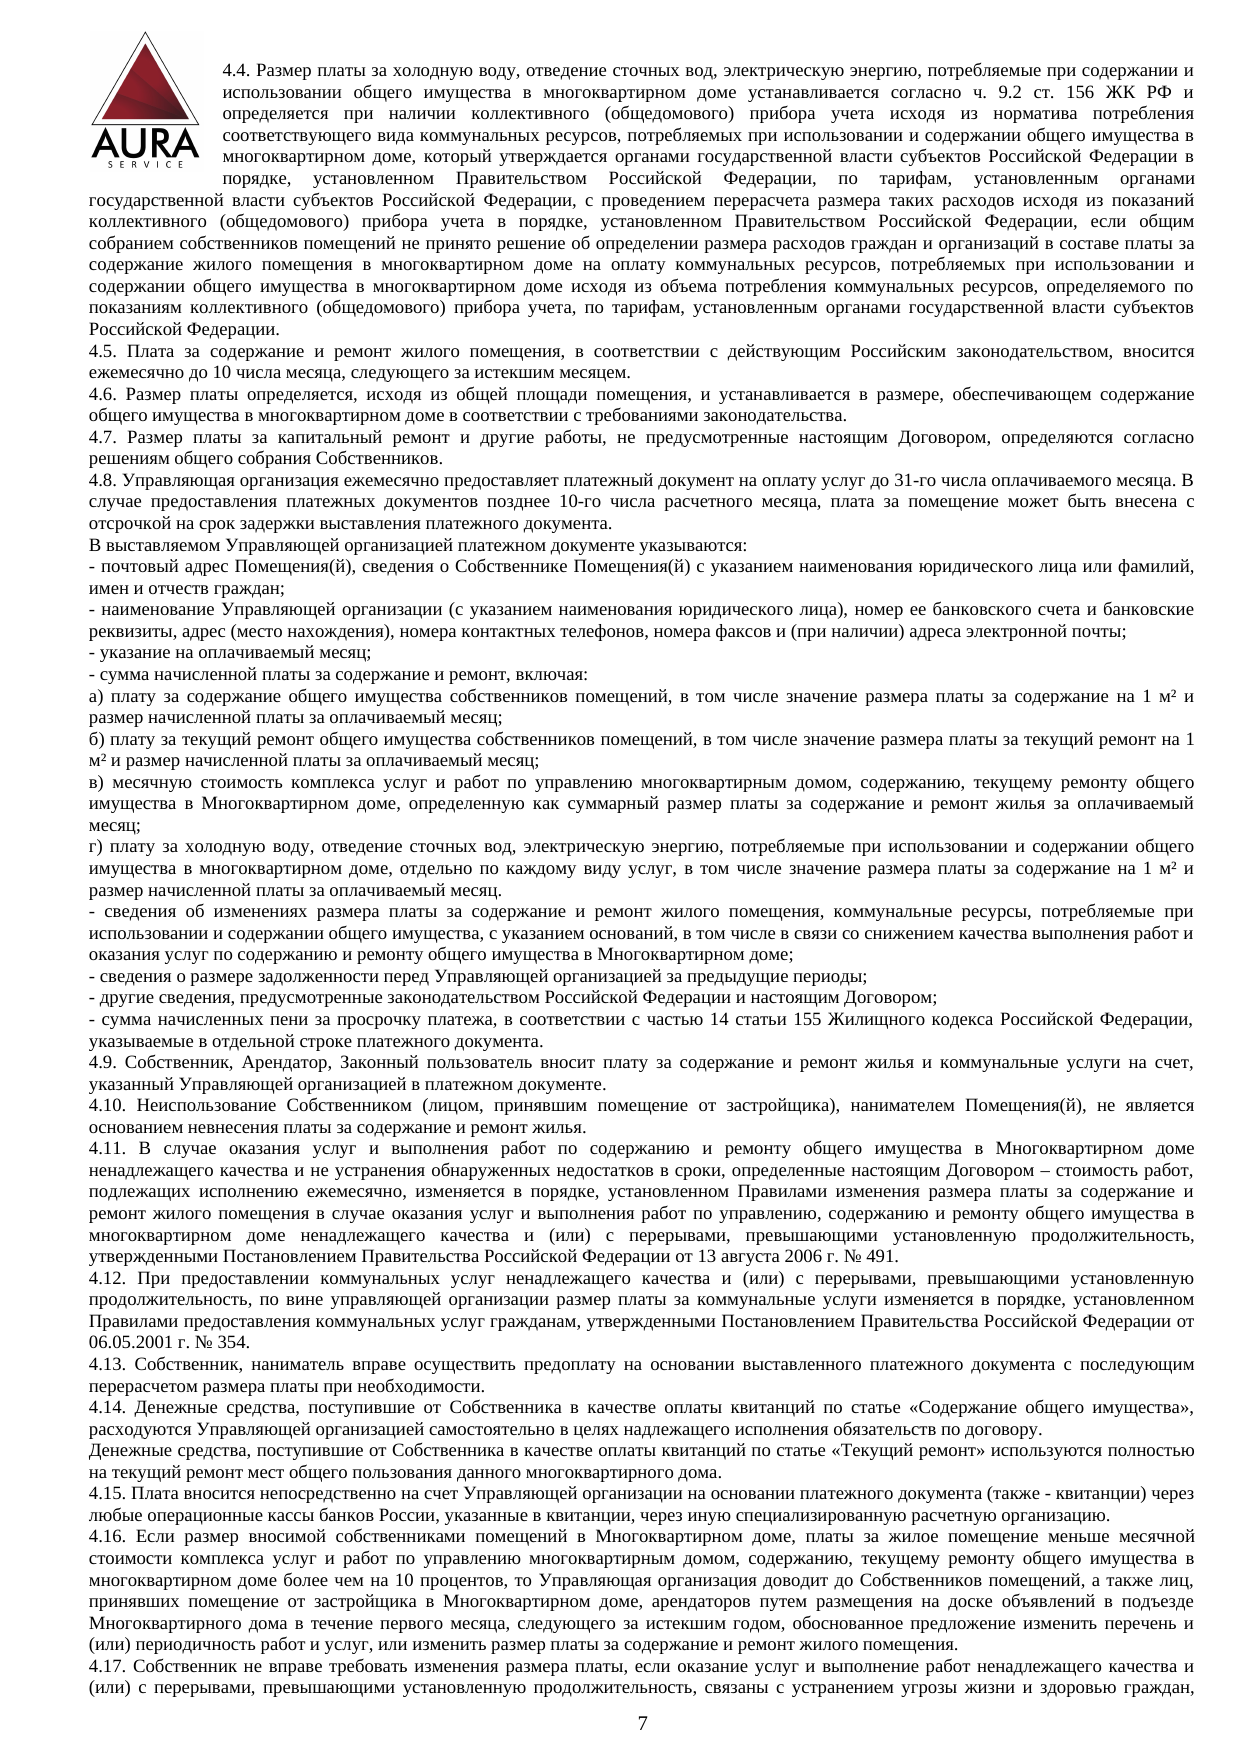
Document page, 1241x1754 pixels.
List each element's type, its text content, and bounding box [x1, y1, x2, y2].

text г) плату за холодную воду, отведение сточных вод, электрическую энергию, потребляемые при использовании и содержании общего имущества в многоквартирном доме, отдельно по каждому виду услуг, в том числе значение размера платы за содержание на 1 м² и размер начисленной платы за оплачиваемый месяц. [89, 835, 1196, 900]
text а) плату за содержание общего имущества собственников помещений, в том числе значение размера платы за содержание на 1 м² и размер начисленной платы за оплачиваемый месяц; [89, 684, 1196, 728]
text в) месячную стоимость комплекса услуг и работ по управлению многоквартирным домом, содержанию, текущему ремонту общего имущества в Многоквартирном доме, определенную как суммарный размер платы за содержание и ремонт жилья за оплачиваемый месяц; [89, 771, 1196, 835]
picture [89, 31, 204, 172]
text 4.11. В случае оказания услуг и выполнения работ по содержанию и ремонту общего имущества в Многоквартирном доме ненадлежащего качества и не устранения обнаруженных недостатков в сроки, определенные настоящим Договором – стоимость работ, подлежащих исполнению ежемесячно, изменяется в порядке, установленном Правилами изменения размера платы за содержание и ремонт жилого помещения в случае оказания услуг и выполнения работ по управлению, содержанию и ремонту общего имущества в многоквартирном доме ненадлежащего качества и (или) с перерывами, превышающими установленную продолжительность, утвержденными Постановлением Правительства Российской Федерации от 13 августа 2006 г. № 491. [89, 1137, 1196, 1267]
text б) плату за текущий ремонт общего имущества собственников помещений, в том числе значение размера платы за текущий ремонт на 1 м² и размер начисленной платы за оплачиваемый месяц; [89, 728, 1196, 771]
text - сумма начисленной платы за содержание и ремонт, включая: [89, 663, 1196, 684]
text Денежные средства, поступившие от Собственника в качестве оплаты квитанций по статье «Текущий ремонт» используются полностью на текущий ремонт мест общего пользования данного многоквартирного дома. [89, 1439, 1196, 1482]
text - указание на оплачиваемый месяц; [89, 641, 1196, 663]
text 4.13. Собственник, наниматель вправе осуществить предоплату на основании выставленного платежного документа с последующим перерасчетом размера платы при необходимости. [89, 1353, 1196, 1396]
text В выставляемом Управляющей организацией платежном документе указываются: [89, 533, 1196, 555]
text 4.15. Плата вносится непосредственно на счет Управляющей организации на основании платежного документа (также - квитанции) через любые операционные кассы банков России, указанные в квитанции, через иную специализированную расчетную организацию. [89, 1482, 1196, 1525]
text 4.12. При предоставлении коммунальных услуг ненадлежащего качества и (или) с перерывами, превышающими установленную продолжительность, по вине управляющей организации размер платы за коммунальные услуги изменяется в порядке, установленном Правилами предоставления коммунальных услуг гражданам, утвержденными Постановлением Правительства Российской Федерации от 06.05.2001 г. № 354. [89, 1267, 1196, 1353]
text 4.6. Размер платы определяется, исходя из общей площади помещения, и устанавливается в размере, обеспечивающем содержание общего имущества в многоквартирном доме в соответствии с требованиями законодательства. [89, 383, 1196, 426]
text 4.5. Плата за содержание и ремонт жилого помещения, в соответствии с действующим Российским законодательством, вносится ежемесячно до 10 числа месяца, следующего за истекшим месяцем. [89, 339, 1196, 383]
text 4.8. Управляющая организация ежемесячно предоставляет платежный документ на оплату услуг до 31-го числа оплачиваемого месяца. В случае предоставления платежных документов позднее 10-го числа расчетного месяца, плата за помещение может быть внесена с отсрочкой на срок задержки выставления платежного документа. [89, 469, 1196, 533]
text 4.10. Неиспользование Собственником (лицом, принявшим помещение от застройщика), нанимателем Помещения(й), не является основанием невнесения платы за содержание и ремонт жилья. [89, 1094, 1196, 1137]
text 4.7. Размер платы за капитальный ремонт и другие работы, не предусмотренные настоящим Договором, определяются согласно решениям общего собрания Собственников. [89, 426, 1196, 469]
text 4.9. Собственник, Арендатор, Законный пользователь вносит плату за содержание и ремонт жилья и коммунальные услуги на счет, указанный Управляющей организацией в платежном документе. [89, 1051, 1196, 1094]
text - наименование Управляющей организации (с указанием наименования юридического лица), номер ее банковского счета и банковские реквизиты, адрес (место нахождения), номера контактных телефонов, номера факсов и (при наличии) адреса электронной почты; [89, 598, 1196, 641]
text 4.16. Если размер вносимой собственниками помещений в Многоквартирном доме, платы за жилое помещение меньше месячной стоимости комплекса услуг и работ по управлению многоквартирным домом, содержанию, текущему ремонту общего имущества в многоквартирном доме более чем на 10 процентов, то Управляющая организация доводит до Собственников помещений, а также лиц, принявших помещение от застройщика в Многоквартирном доме, арендаторов путем размещения на доске объявлений в подъезде Многоквартирного дома в течение первого месяца, следующего за истекшим годом, обоснованное предложение изменить перечень и (или) периодичность работ и услуг, или изменить размер платы за содержание и ремонт жилого помещения. [89, 1525, 1196, 1655]
text - сведения о размере задолженности перед Управляющей организацией за предыдущие периоды; [89, 965, 1196, 986]
text - почтовый адрес Помещения(й), сведения о Собственнике Помещения(й) с указанием наименования юридического лица или фамилий, имен и отчеств граждан; [89, 555, 1196, 598]
text 4.14. Денежные средства, поступившие от Собственника в качестве оплаты квитанций по статье «Содержание общего имущества», расходуются Управляющей организацией самостоятельно в целях надлежащего исполнения обязательств по договору. [89, 1396, 1196, 1439]
text 4.4. Размер платы за холодную воду, отведение сточных вод, электрическую энергию, потребляемые при содержании и использовании общего имущества в многоквартирном доме устанавливается согласно ч. 9.2 ст. 156 ЖК РФ и определяется при наличии коллективного (общедомового) прибора учета исходя из норматива потребления соответствующего вида коммунальных ресурсов, потребляемых при использовании и содержании общего имущества в многоквартирном доме, который утверждается органами государственной власти субъектов Российской Федерации в порядке, установленном Правительством Российской Федерации, по тарифам, установленным органами государственной власти субъектов Российской Федерации, с проведением перерасчета размера таких расходов исходя из показаний коллективного (общедомового) прибора учета в порядке, установленном Правительством Российской Федерации, если общим собранием собственников помещений не принято решение об определении размера расходов граждан и организаций в составе платы за содержание жилого помещения в многоквартирном доме на оплату коммунальных ресурсов, потребляемых при использовании и содержании общего имущества в многоквартирном доме исходя из объема потребления коммунальных ресурсов, определяемого по показаниям коллективного (общедомового) прибора учета, по тарифам, установленным органами государственной власти субъектов Российской Федерации. [89, 59, 1196, 339]
text - сведения об изменениях размера платы за содержание и ремонт жилого помещения, коммунальные ресурсы, потребляемые при использовании и содержании общего имущества, с указанием оснований, в том числе в связи со снижением качества выполнения работ и оказания услуг по содержанию и ремонту общего имущества в Многоквартирном доме; [89, 900, 1196, 965]
text - сумма начисленных пени за просрочку платежа, в соответствии с частью 14 статьи 155 Жилищного кодекса Российской Федерации, указываемые в отдельной строке платежного документа. [89, 1008, 1196, 1051]
text - другие сведения, предусмотренные законодательством Российской Федерации и настоящим Договором; [89, 986, 1196, 1008]
